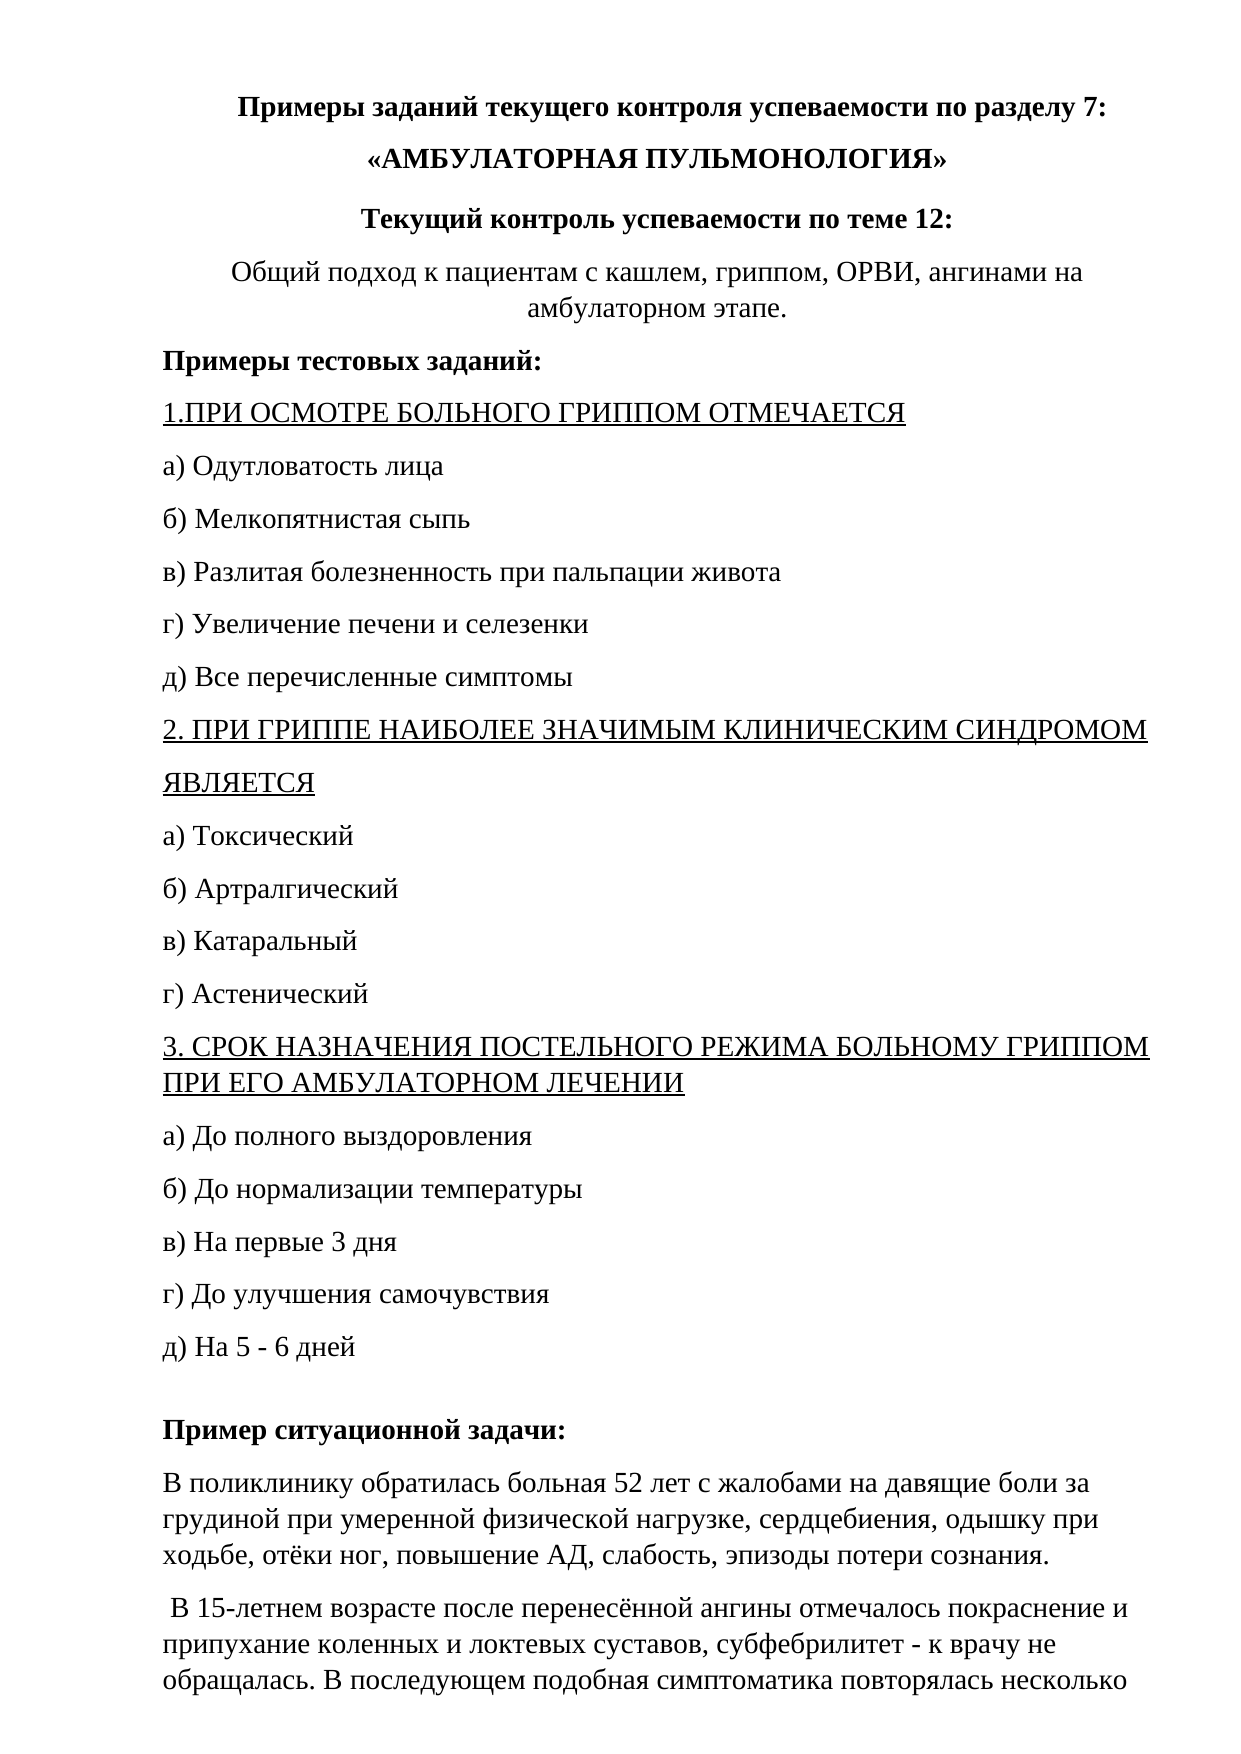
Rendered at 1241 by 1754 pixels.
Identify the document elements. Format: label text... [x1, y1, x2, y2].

text Общий подход к пациентам с кашлем, гриппом, ОРВИ, ангинами на амбулаторном этапе. [162, 254, 1152, 323]
text а) Одутловатость лица [162, 448, 1152, 482]
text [162, 1590, 1152, 1696]
text г) Астенический [162, 976, 1152, 1010]
text а) Токсический [162, 818, 1152, 851]
text д) Все перечисленные симптомы [162, 659, 1152, 693]
text В поликлинику обратилась больная 52 лет с жалобами на давящие боли за грудиной при умеренной физической нагрузке, сердцебиения, одышку при ходьбе, отёки ног, повышение АД, слабость, эпизоды потери сознания. [162, 1465, 1152, 1571]
text 1.ПРИ ОСМОТРЕ БОЛЬНОГО ГРИППОМ ОТМЕЧАЕТСЯ [162, 395, 1152, 429]
text б) Мелкопятнистая сыпь [162, 501, 1152, 534]
text Примеры заданий текущего контроля успеваемости по разделу 7: [162, 89, 1152, 122]
text 2. ПРИ ГРИППЕ НАИБОЛЕЕ ЗНАЧИМЫМ КЛИНИЧЕСКИМ СИНДРОМОМ [162, 712, 1152, 746]
text в) Катаральный [162, 923, 1152, 957]
text а) До полного выздоровления [162, 1118, 1152, 1152]
text г) До улучшения самочувствия [162, 1277, 1152, 1310]
text в) На первые 3 дня [162, 1224, 1152, 1257]
text 3. СРОК НАЗНАЧЕНИЯ ПОСТЕЛЬНОГО РЕЖИМА БОЛЬНОМУ ГРИППОМ ПРИ ЕГО АМБУЛАТОРНОМ ЛЕЧЕНИИ [162, 1029, 1152, 1099]
text Пример ситуационной задачи: [162, 1412, 1152, 1446]
text г) Увеличение печени и селезенки [162, 607, 1152, 640]
text «АМБУЛАТОРНАЯ ПУЛЬМОНОЛОГИЯ» [162, 141, 1152, 175]
text Примеры тестовых заданий: [162, 343, 1152, 376]
text Текущий контроль успеваемости по теме 12: [162, 201, 1152, 234]
text ЯВЛЯЕТСЯ [162, 765, 1152, 799]
text д) На 5 - 6 дней [162, 1329, 1152, 1393]
text в) Разлитая болезненность при пальпации живота [162, 554, 1152, 587]
text б) До нормализации температуры [162, 1171, 1152, 1204]
text б) Артралгический [162, 871, 1152, 904]
